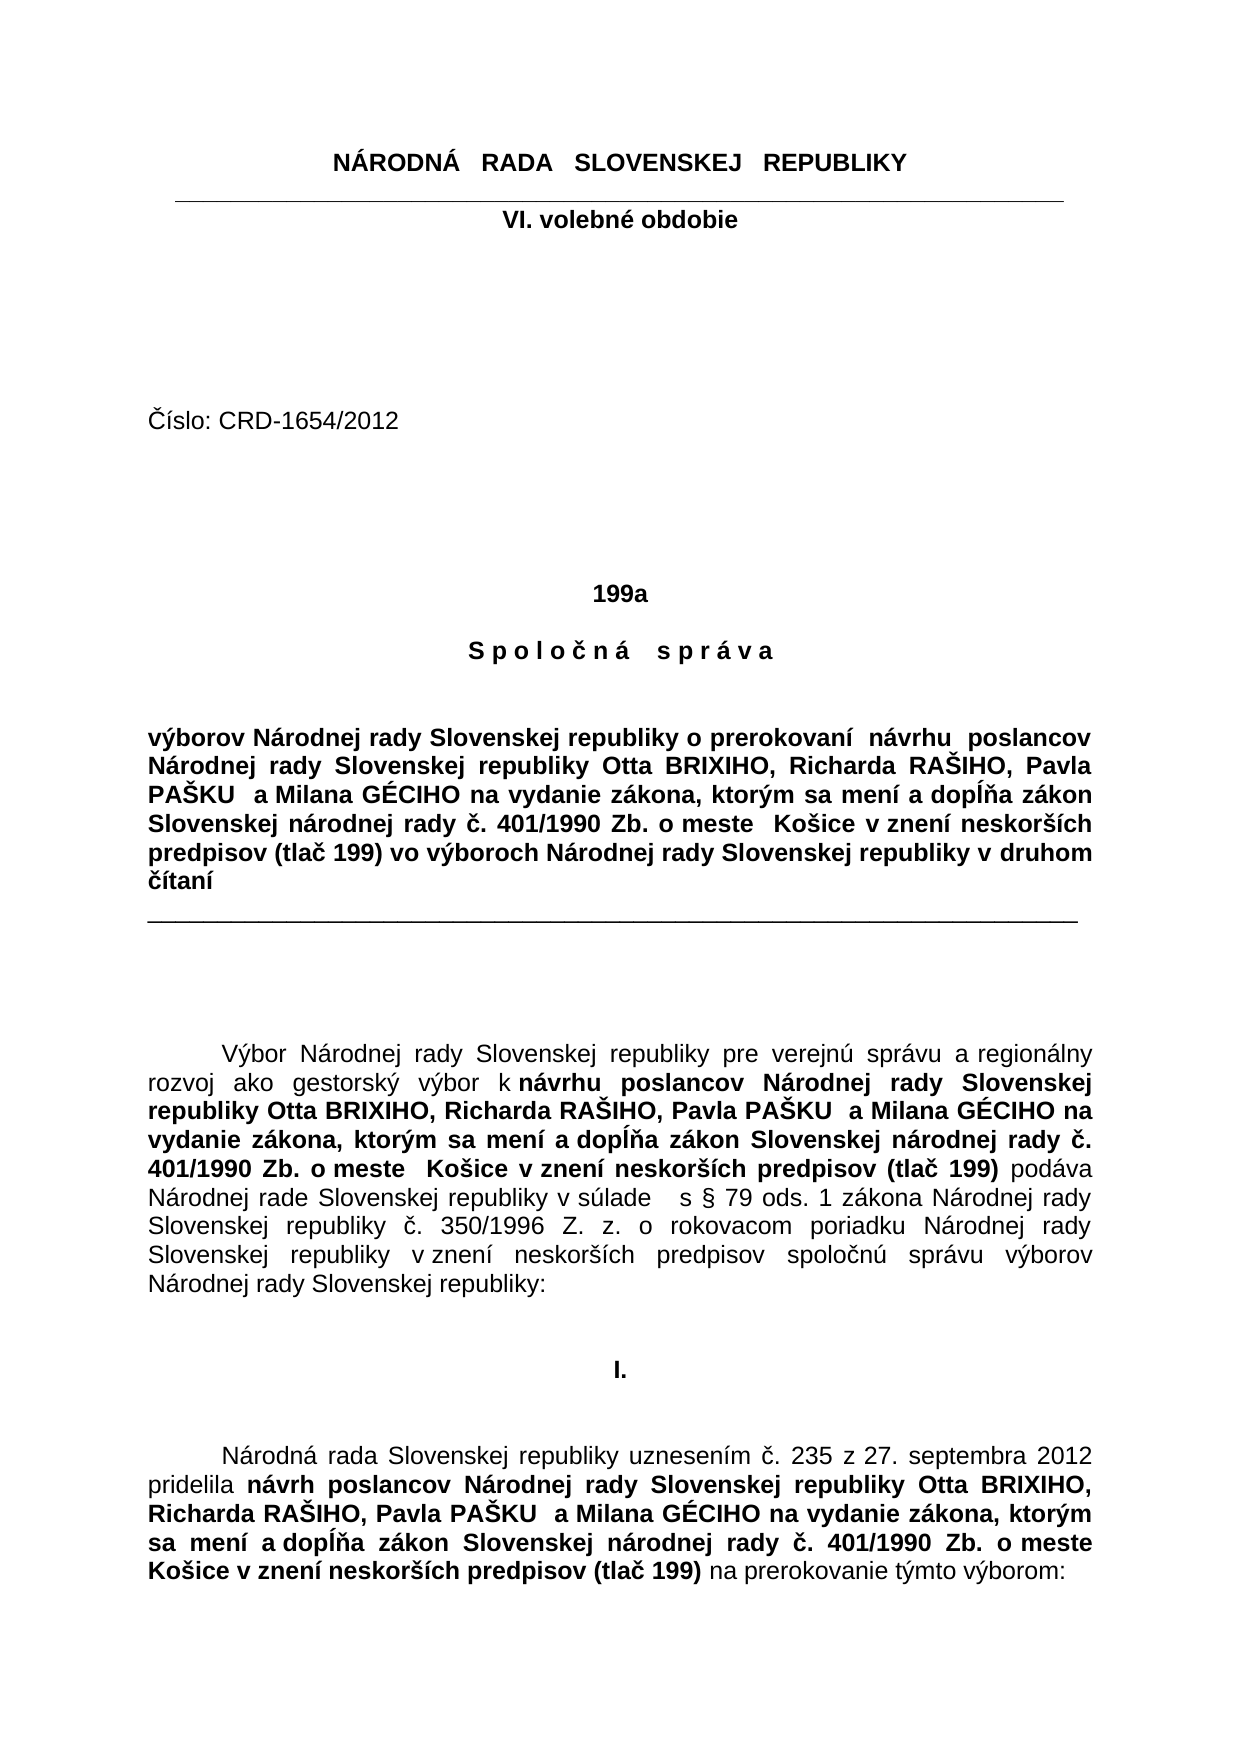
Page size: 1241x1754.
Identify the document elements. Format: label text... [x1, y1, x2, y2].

text NÁRODNÁ RADA SLOVENSKEJ REPUBLIKY [148, 148, 1093, 176]
text ________________________________________________________________ [148, 176, 1093, 205]
text ___________________________________________________________________ [148, 895, 1093, 924]
subtitle 199a [148, 579, 1093, 608]
text výborov Národnej rady Slovenskej republiky o prerokovaní návrhu poslancov Národnej rady Slovenskej republiky Otta BRIXIHO, Richarda RAŠIHO, Pavla PAŠKU a Milana GÉCIHO na vydanie zákona, ktorým sa mení a dopĺňa zákon Slovenskej národnej rady č. 401/1990 Zb. o meste Košice v znení neskorších predpisov (tlač 199) vo výboroch Národnej rady Slovenskej republiky v druhom čítaní [148, 723, 1093, 895]
text Číslo: CRD-1654/2012 [148, 406, 1093, 435]
text I. [148, 1355, 1093, 1384]
text VI. volebné obdobie [148, 205, 1093, 263]
subtitle S p o l o č n á s p r á v a [148, 636, 1093, 665]
text Výbor Národnej rady Slovenskej republiky pre verejnú správu a regionálny rozvoj ako gestorský výbor k návrhu poslancov Národnej rady Slovenskej republiky Otta BRIXIHO, Richarda RAŠIHO, Pavla PAŠKU a Milana GÉCIHO na vydanie zákona, ktorým sa mení a dopĺňa zákon Slovenskej národnej rady č. 401/1990 Zb. o meste Košice v znení neskorších predpisov (tlač 199) podáva Národnej rade Slovenskej republiky v súlade s § 79 ods. 1 zákona Národnej rady Slovenskej republiky č. 350/1996 Z. z. o rokovacom poriadku Národnej rady Slovenskej republiky v znení neskorších predpisov spoločnú správu výborov Národnej rady Slovenskej republiky: [148, 1039, 1093, 1298]
text Národná rada Slovenskej republiky uznesením č. 235 z 27. septembra 2012 pridelila návrh poslancov Národnej rady Slovenskej republiky Otta BRIXIHO, Richarda RAŠIHO, Pavla PAŠKU a Milana GÉCIHO na vydanie zákona, ktorým sa mení a dopĺňa zákon Slovenskej národnej rady č. 401/1990 Zb. o meste Košice v znení neskorších predpisov (tlač 199) na prerokovanie týmto výborom: [148, 1441, 1093, 1585]
